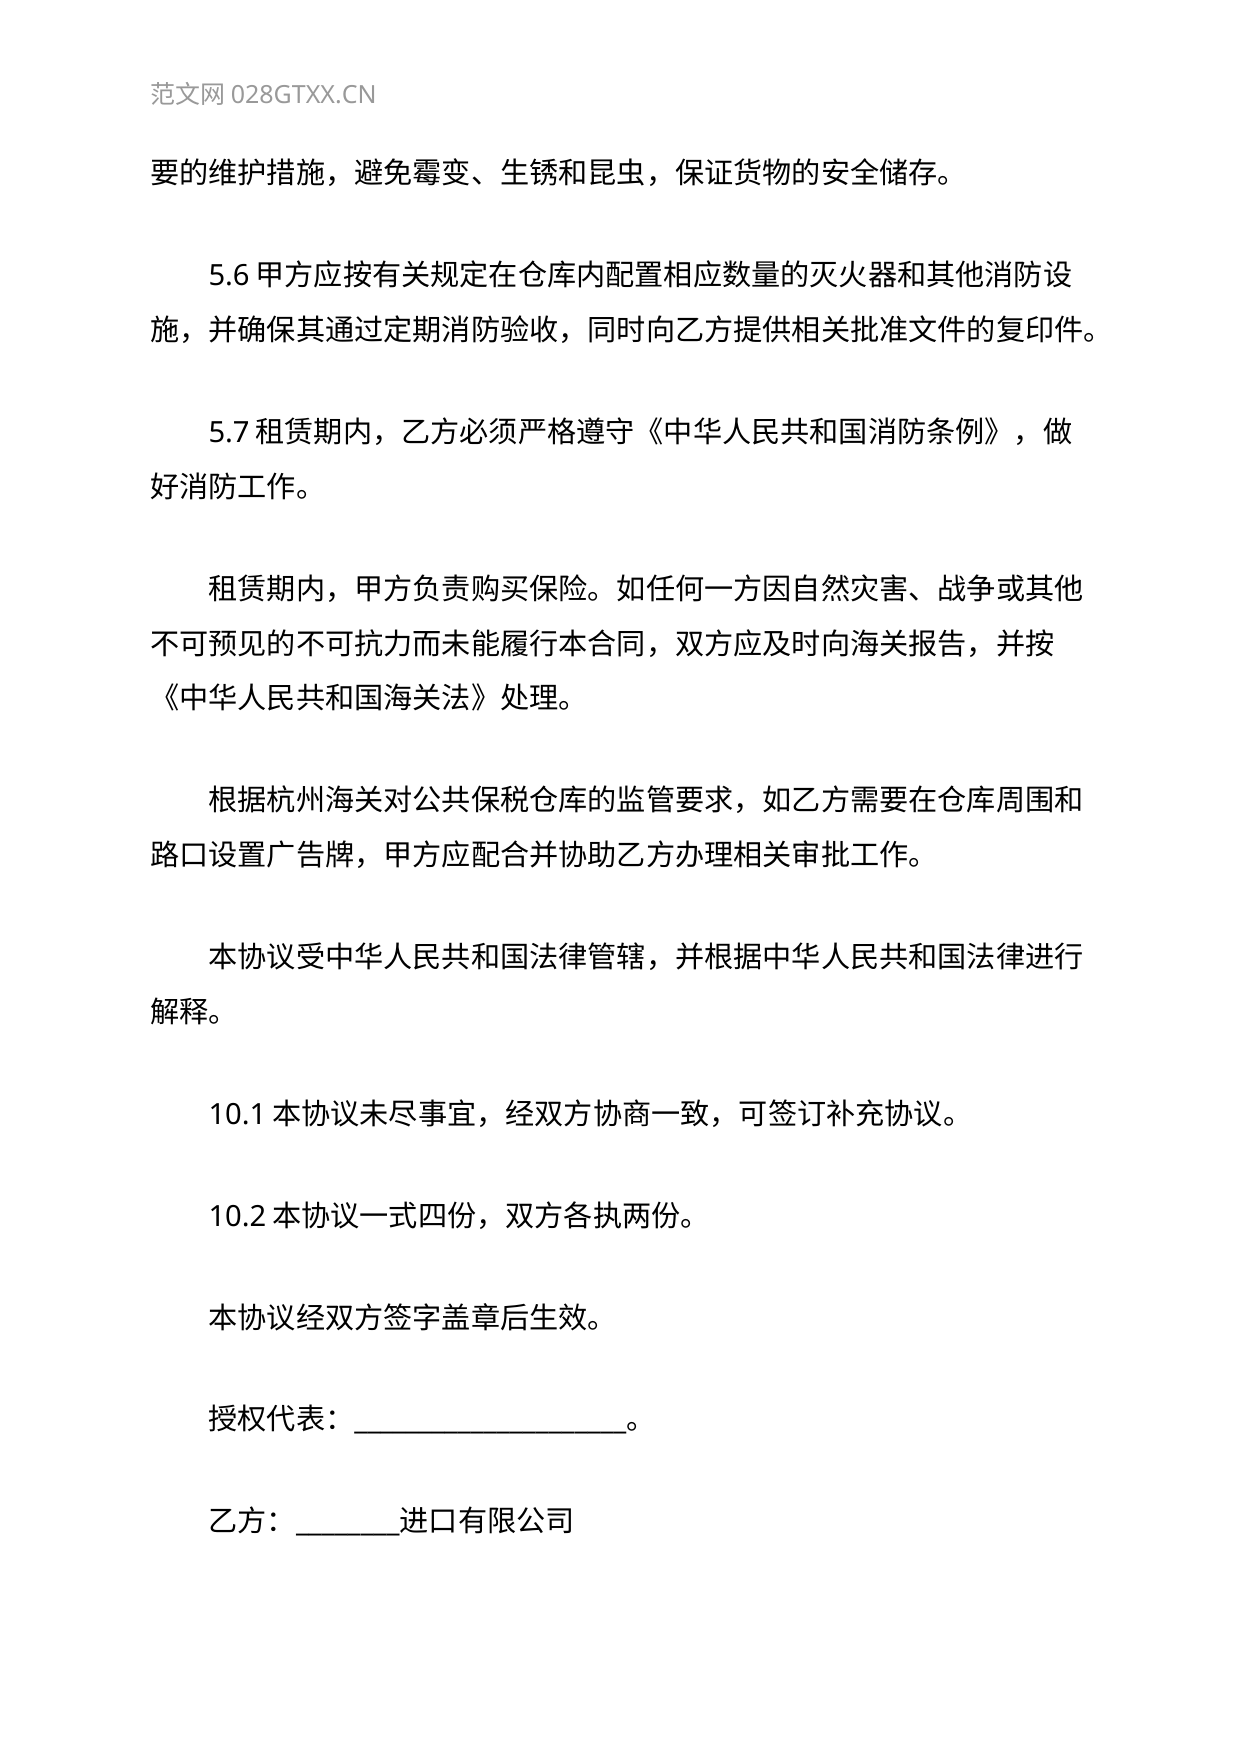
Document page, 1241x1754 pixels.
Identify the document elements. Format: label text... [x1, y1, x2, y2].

text 乙方：________进口有限公司 [150, 1498, 1090, 1540]
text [150, 150, 1090, 192]
text 10.1本协议未尽事宜，经双方协商一致，可签订补充协议。 [150, 1090, 1090, 1133]
text 根据杭州海关对公共保税仓库的监管要求，如乙方需要在仓库周围和路口设置广告牌，甲方应配合并协助乙方办理相关审批工作。 [150, 777, 1090, 874]
text 5.7租赁期内，乙方必须严格遵守《中华人民共和国消防条例》，做好消防工作。 [150, 408, 1090, 506]
text 本协议受中华人民共和国法律管辖，并根据中华人民共和国法律进行解释。 [150, 933, 1090, 1031]
text 5.6甲方应按有关规定在仓库内配置相应数量的灭火器和其他消防设施，并确保其通过定期消防验收，同时向乙方提供相关批准文件的复印件。 [150, 252, 1090, 349]
text 本协议经双方签字盖章后生效。 [150, 1294, 1090, 1336]
text 租赁期内，甲方负责购买保险。如任何一方因自然灾害、战争或其他不可预见的不可抗力而未能履行本合同，双方应及时向海关报告，并按《中华人民共和国海关法》处理。 [150, 565, 1090, 717]
text 授权代表：_____________________。 [150, 1396, 1090, 1438]
text 10.2本协议一式四份，双方各执两份。 [150, 1192, 1090, 1234]
